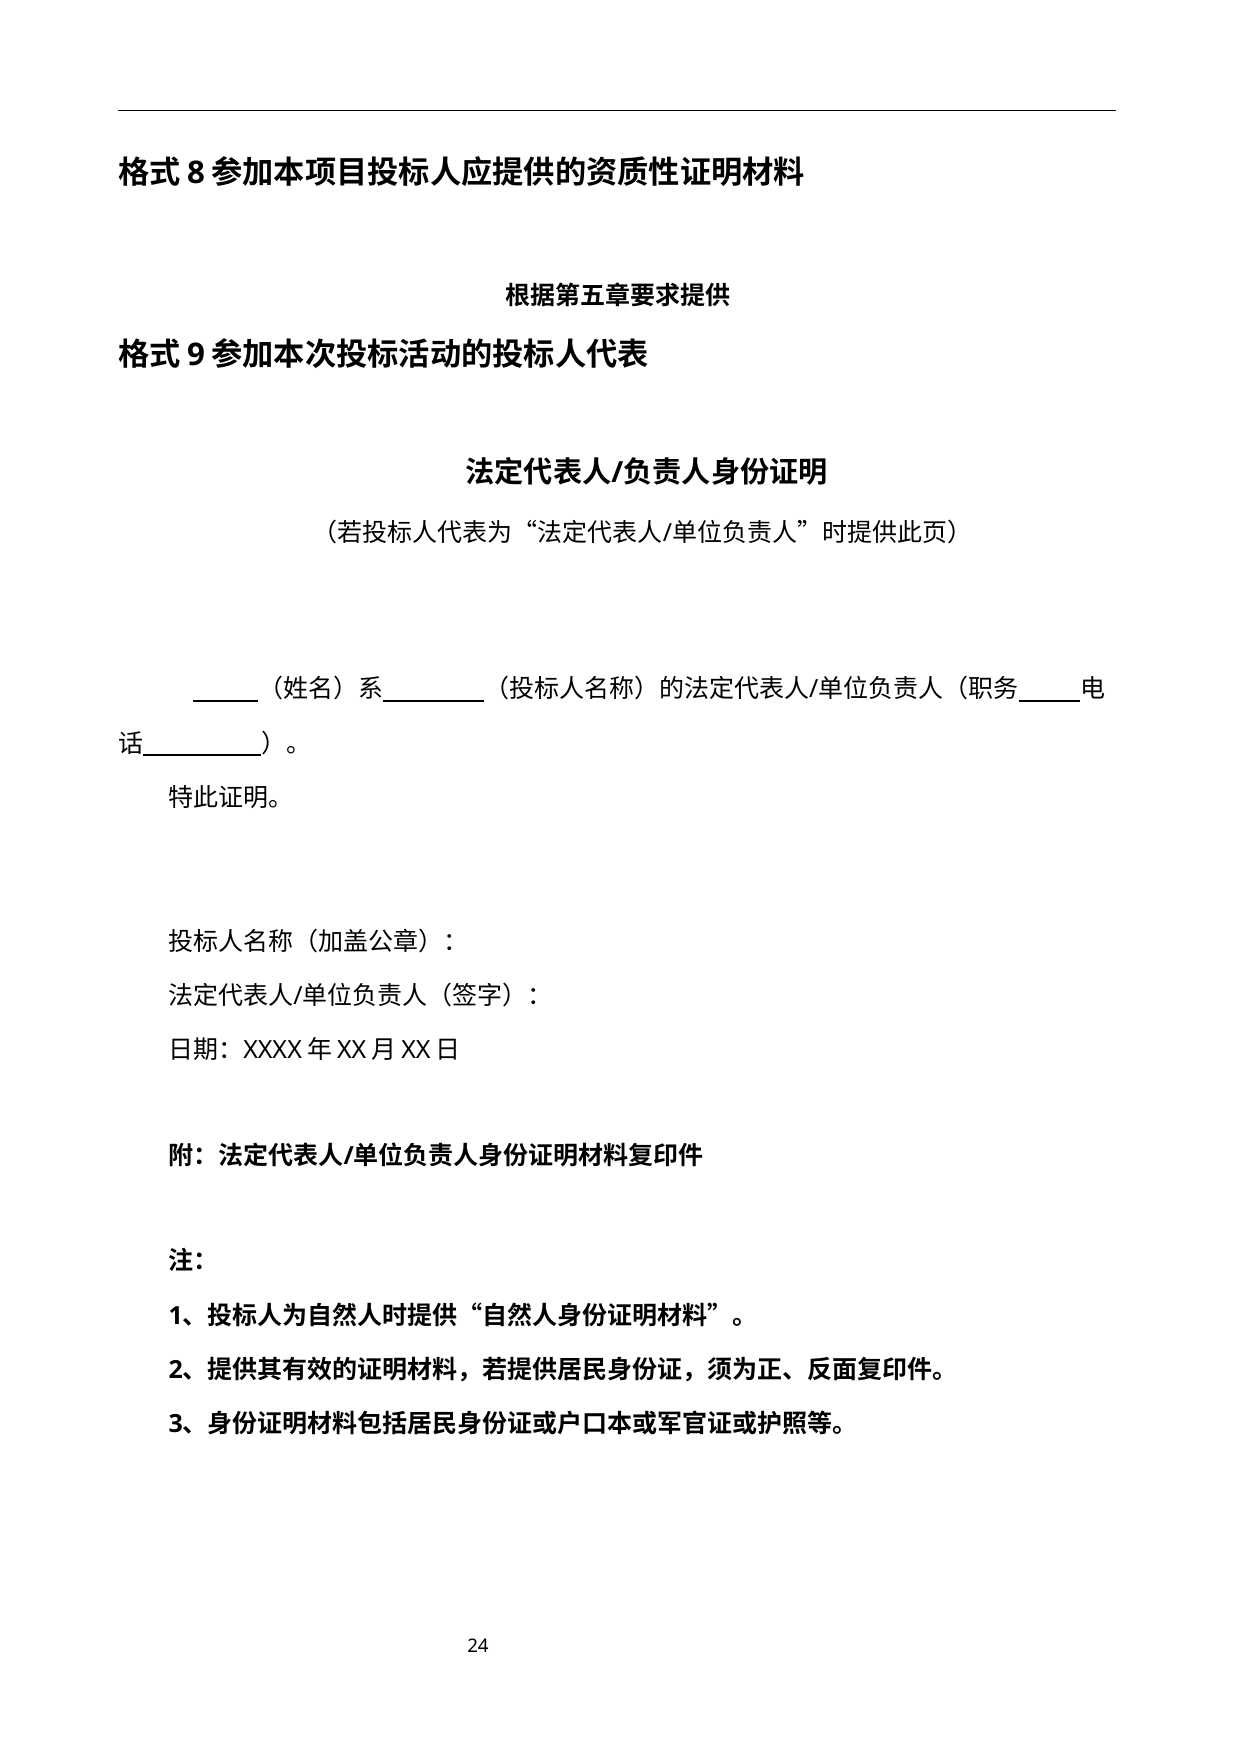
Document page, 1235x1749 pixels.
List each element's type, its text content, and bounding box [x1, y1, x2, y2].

text 格式8参加本项目投标人应提供的资质性证明材料 [118, 148, 1116, 193]
text 附：法定代表人/单位负责人身份证明材料复印件 [118, 1135, 1116, 1172]
list 投标人为自然人时提供“自然人身份证明材料”。 [118, 1295, 1116, 1331]
text 法定代表人/单位负责人（签字）： [118, 976, 1116, 1012]
text 注： [118, 1241, 1116, 1277]
list 身份证明材料包括居民身份证或户口本或军官证或护照等。 [118, 1404, 1116, 1440]
text 法定代表人/负责人身份证明 [118, 449, 1116, 491]
text （姓名）系 （投标人名称）的法定代表人/单位负责人（职务 电话 ）。 [118, 669, 1116, 759]
text 特此证明。 [118, 777, 1116, 814]
text 根据第五章要求提供 [118, 275, 1116, 311]
text 日期：XXXX年XX月XX日 [118, 1030, 1116, 1066]
text 格式9参加本次投标活动的投标人代表 [118, 329, 1116, 375]
list 提供其有效的证明材料，若提供居民身份证，须为正、反面复印件。 [118, 1349, 1116, 1386]
text （若投标人代表为“法定代表人/单位负责人”时提供此页） [118, 512, 1116, 548]
text 投标人名称（加盖公章）： [118, 921, 1116, 957]
